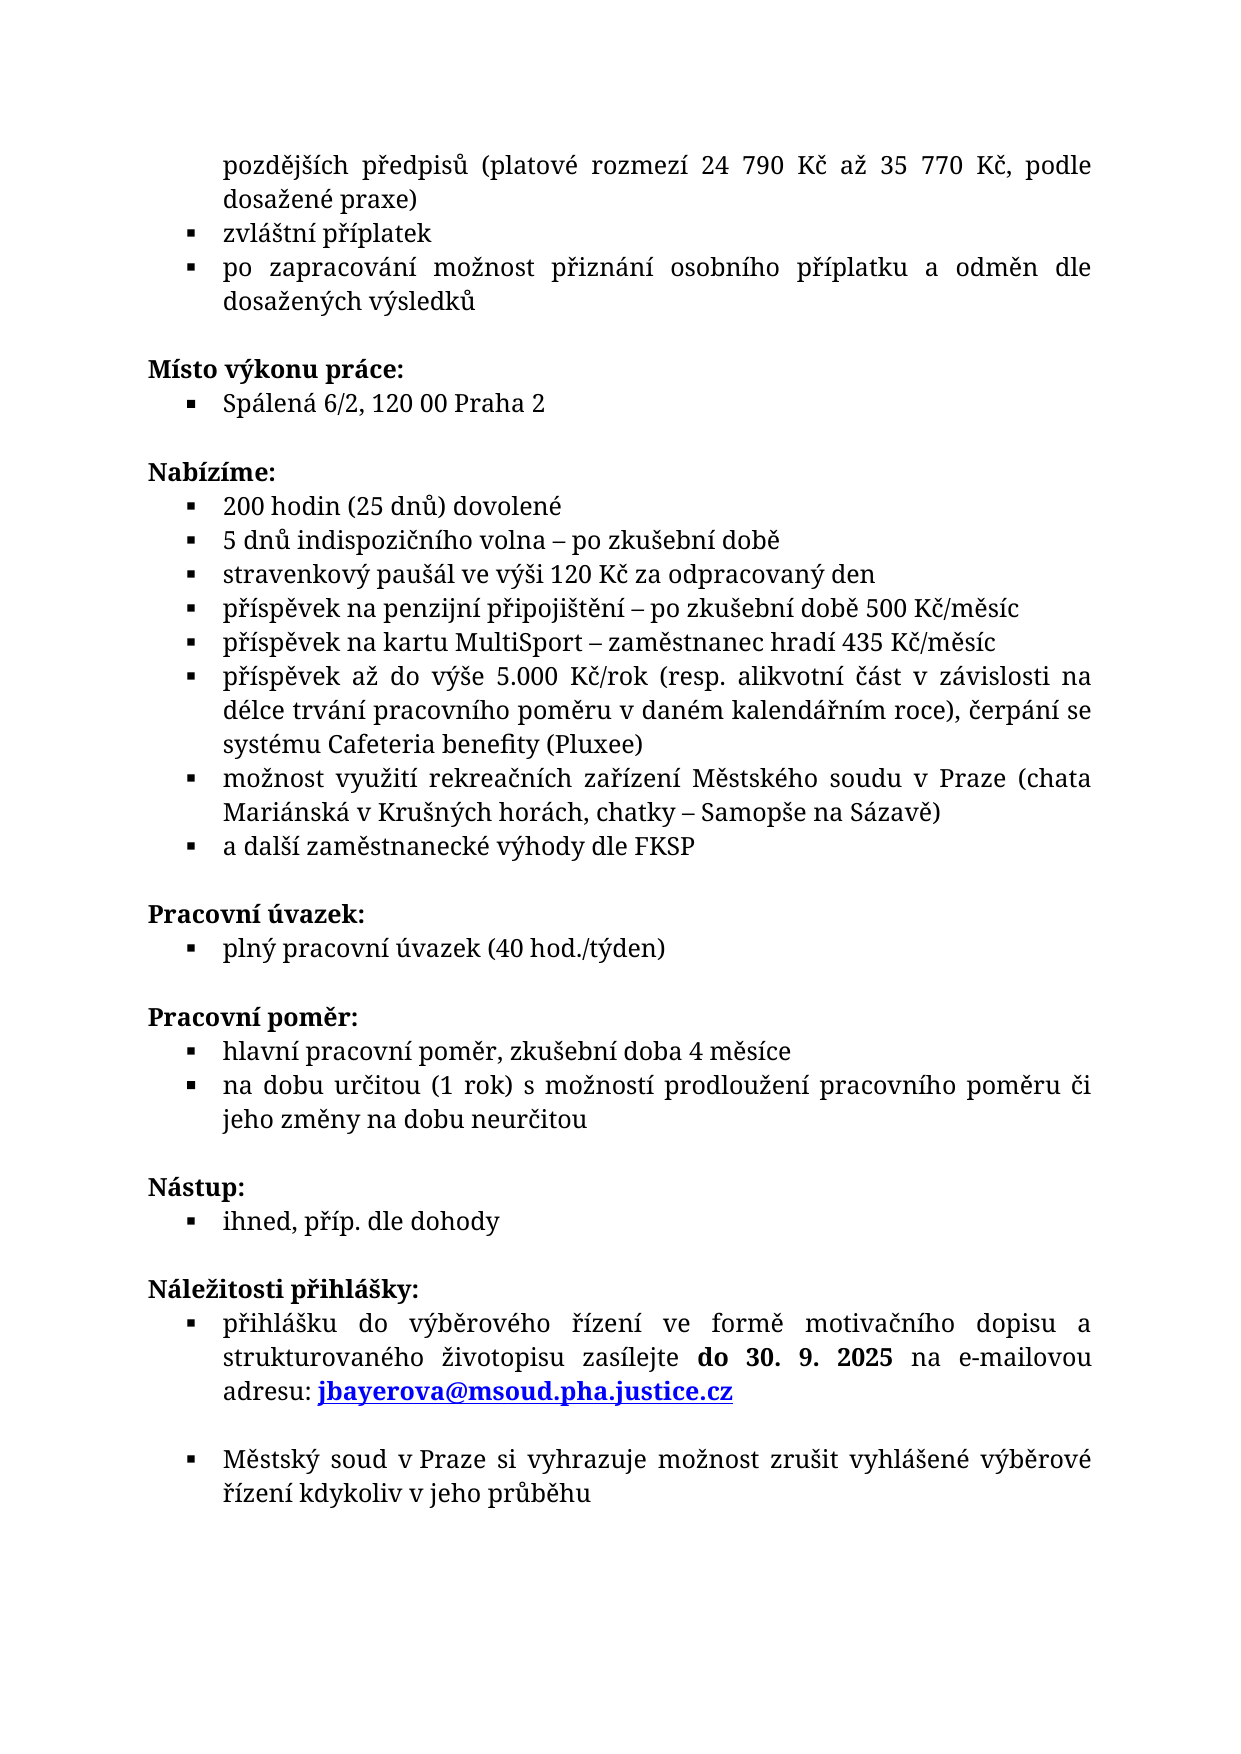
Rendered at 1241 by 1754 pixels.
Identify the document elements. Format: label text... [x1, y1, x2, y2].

list zvláštní příplatek [185, 216, 1093, 250]
text Pracovní poměr: [148, 999, 1093, 1033]
text Místo výkonu práce: [148, 352, 1093, 386]
list příspěvek na kartu MultiSport – zaměstnanec hradí 435 Kč/měsíc [185, 624, 1093, 658]
list přihlášku do výběrového řízení ve formě motivačního dopisu a strukturovaného životopisu zasílejte do 30. 9. 2025 na e-mailovou adresu: jbayerova@msoud.pha.justice.cz [185, 1306, 1093, 1408]
list a další zaměstnanecké výhody dle FKSP [185, 829, 1093, 863]
list hlavní pracovní poměr, zkušební doba 4 měsíce [185, 1033, 1093, 1067]
list plný pracovní úvazek (40 hod./týden) [185, 931, 1093, 965]
list ihned, příp. dle dohody [185, 1203, 1093, 1238]
list 200 hodin (25 dnů) dovolené [185, 488, 1093, 522]
list na dobu určitou (1 rok) s možností prodloužení pracovního poměru či jeho změny na dobu neurčitou [185, 1067, 1093, 1135]
text Náležitosti přihlášky: [148, 1272, 1093, 1306]
list příspěvek až do výše 5.000 Kč/rok (resp. alikvotní část v závislosti na délce trvání pracovního poměru v daném kalendářním roce), čerpání se systému Cafeteria benefity (Pluxee) [185, 658, 1093, 761]
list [185, 148, 1093, 216]
list příspěvek na penzijní připojištění – po zkušební době 500 Kč/měsíc [185, 590, 1093, 624]
list po zapracování možnost přiznání osobního příplatku a odměn dle dosažených výsledků [185, 250, 1093, 318]
list Městský soud v Praze si vyhrazuje možnost zrušit vyhlášené výběrové řízení kdykoliv v jeho průběhu [185, 1442, 1093, 1510]
list stravenkový paušál ve výši 120 Kč za odpracovaný den [185, 556, 1093, 590]
text Pracovní úvazek: [148, 897, 1093, 931]
list Spálená 6/2, 120 00 Praha 2 [185, 386, 1093, 420]
list 5 dnů indispozičního volna – po zkušební době [185, 522, 1093, 556]
text Nástup: [148, 1169, 1093, 1203]
list možnost využití rekreačních zařízení Městského soudu v Praze (chata Mariánská v Krušných horách, chatky – Samopše na Sázavě) [185, 761, 1093, 829]
text Nabízíme: [148, 454, 1093, 488]
